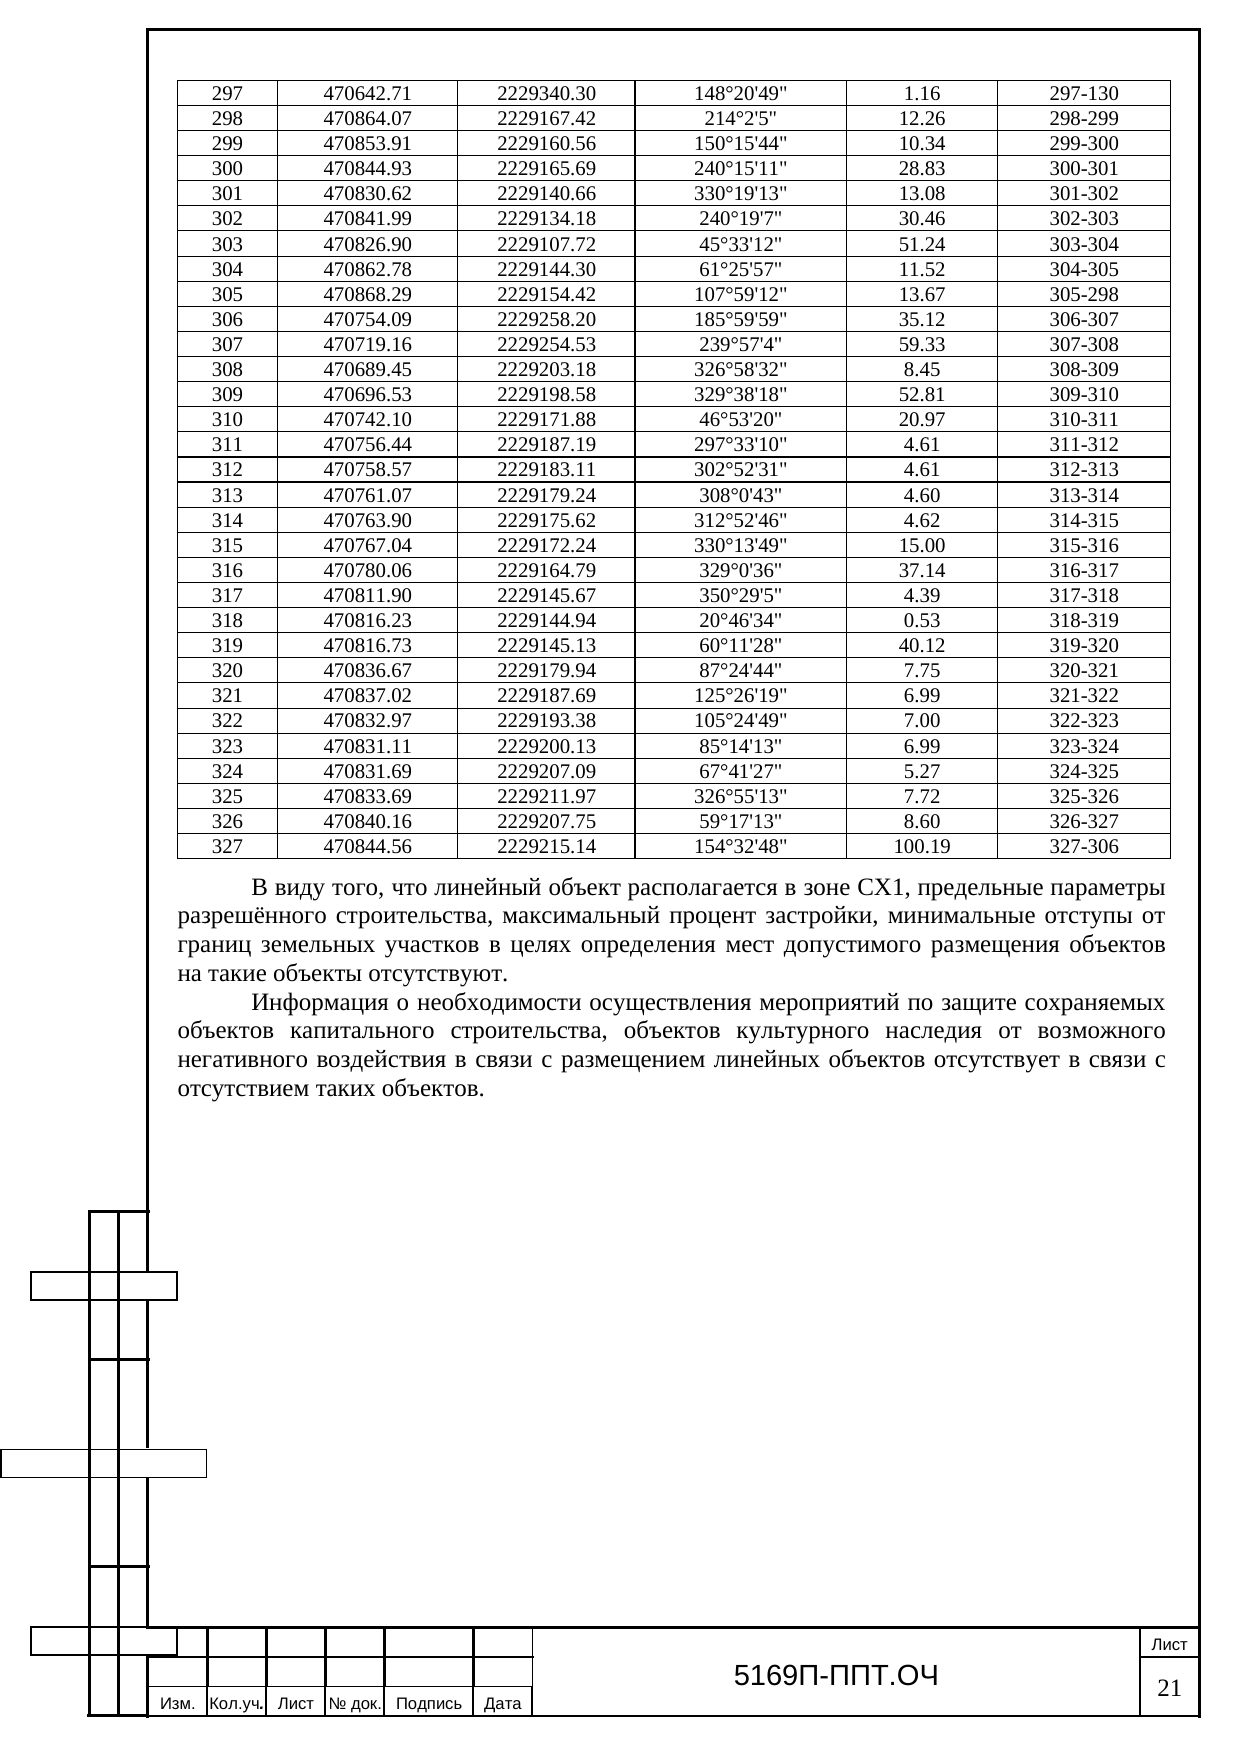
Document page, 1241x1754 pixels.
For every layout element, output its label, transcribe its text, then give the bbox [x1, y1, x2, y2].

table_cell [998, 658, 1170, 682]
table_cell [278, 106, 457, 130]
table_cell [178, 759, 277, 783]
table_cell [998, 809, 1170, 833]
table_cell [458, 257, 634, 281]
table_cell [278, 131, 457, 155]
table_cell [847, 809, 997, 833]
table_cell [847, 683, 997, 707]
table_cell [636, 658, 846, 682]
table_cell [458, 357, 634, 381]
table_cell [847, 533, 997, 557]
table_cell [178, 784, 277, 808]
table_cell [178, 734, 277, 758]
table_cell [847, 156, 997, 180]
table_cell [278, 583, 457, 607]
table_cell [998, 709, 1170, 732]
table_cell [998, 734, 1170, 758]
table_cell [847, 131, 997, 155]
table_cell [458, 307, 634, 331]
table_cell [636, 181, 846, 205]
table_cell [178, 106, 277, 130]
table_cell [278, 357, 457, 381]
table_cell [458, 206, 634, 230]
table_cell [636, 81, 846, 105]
text В виду того, что линейный объект располагается в зоне СХ1, предельные параметры разрешённого строительства, максимальный процент застройки, минимальные отступы от границ земельных участков в целях определения мест допустимого размещения объектов на такие объекты отсутствуют. [177, 872, 1167, 987]
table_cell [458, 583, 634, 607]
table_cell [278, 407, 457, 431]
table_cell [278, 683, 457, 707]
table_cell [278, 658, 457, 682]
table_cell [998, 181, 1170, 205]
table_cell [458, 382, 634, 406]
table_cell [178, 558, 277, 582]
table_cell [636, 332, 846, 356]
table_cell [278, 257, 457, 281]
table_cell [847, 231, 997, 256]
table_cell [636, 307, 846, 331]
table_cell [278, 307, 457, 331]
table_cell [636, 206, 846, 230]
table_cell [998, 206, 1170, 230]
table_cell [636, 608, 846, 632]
text Информация о необходимости осуществления мероприятий по защите сохраняемых объектов капитального строительства, объектов культурного наследия от возможного негативного воздействия в связи с размещением линейных объектов отсутствует в связи с отсутствием таких объектов. [177, 987, 1167, 1102]
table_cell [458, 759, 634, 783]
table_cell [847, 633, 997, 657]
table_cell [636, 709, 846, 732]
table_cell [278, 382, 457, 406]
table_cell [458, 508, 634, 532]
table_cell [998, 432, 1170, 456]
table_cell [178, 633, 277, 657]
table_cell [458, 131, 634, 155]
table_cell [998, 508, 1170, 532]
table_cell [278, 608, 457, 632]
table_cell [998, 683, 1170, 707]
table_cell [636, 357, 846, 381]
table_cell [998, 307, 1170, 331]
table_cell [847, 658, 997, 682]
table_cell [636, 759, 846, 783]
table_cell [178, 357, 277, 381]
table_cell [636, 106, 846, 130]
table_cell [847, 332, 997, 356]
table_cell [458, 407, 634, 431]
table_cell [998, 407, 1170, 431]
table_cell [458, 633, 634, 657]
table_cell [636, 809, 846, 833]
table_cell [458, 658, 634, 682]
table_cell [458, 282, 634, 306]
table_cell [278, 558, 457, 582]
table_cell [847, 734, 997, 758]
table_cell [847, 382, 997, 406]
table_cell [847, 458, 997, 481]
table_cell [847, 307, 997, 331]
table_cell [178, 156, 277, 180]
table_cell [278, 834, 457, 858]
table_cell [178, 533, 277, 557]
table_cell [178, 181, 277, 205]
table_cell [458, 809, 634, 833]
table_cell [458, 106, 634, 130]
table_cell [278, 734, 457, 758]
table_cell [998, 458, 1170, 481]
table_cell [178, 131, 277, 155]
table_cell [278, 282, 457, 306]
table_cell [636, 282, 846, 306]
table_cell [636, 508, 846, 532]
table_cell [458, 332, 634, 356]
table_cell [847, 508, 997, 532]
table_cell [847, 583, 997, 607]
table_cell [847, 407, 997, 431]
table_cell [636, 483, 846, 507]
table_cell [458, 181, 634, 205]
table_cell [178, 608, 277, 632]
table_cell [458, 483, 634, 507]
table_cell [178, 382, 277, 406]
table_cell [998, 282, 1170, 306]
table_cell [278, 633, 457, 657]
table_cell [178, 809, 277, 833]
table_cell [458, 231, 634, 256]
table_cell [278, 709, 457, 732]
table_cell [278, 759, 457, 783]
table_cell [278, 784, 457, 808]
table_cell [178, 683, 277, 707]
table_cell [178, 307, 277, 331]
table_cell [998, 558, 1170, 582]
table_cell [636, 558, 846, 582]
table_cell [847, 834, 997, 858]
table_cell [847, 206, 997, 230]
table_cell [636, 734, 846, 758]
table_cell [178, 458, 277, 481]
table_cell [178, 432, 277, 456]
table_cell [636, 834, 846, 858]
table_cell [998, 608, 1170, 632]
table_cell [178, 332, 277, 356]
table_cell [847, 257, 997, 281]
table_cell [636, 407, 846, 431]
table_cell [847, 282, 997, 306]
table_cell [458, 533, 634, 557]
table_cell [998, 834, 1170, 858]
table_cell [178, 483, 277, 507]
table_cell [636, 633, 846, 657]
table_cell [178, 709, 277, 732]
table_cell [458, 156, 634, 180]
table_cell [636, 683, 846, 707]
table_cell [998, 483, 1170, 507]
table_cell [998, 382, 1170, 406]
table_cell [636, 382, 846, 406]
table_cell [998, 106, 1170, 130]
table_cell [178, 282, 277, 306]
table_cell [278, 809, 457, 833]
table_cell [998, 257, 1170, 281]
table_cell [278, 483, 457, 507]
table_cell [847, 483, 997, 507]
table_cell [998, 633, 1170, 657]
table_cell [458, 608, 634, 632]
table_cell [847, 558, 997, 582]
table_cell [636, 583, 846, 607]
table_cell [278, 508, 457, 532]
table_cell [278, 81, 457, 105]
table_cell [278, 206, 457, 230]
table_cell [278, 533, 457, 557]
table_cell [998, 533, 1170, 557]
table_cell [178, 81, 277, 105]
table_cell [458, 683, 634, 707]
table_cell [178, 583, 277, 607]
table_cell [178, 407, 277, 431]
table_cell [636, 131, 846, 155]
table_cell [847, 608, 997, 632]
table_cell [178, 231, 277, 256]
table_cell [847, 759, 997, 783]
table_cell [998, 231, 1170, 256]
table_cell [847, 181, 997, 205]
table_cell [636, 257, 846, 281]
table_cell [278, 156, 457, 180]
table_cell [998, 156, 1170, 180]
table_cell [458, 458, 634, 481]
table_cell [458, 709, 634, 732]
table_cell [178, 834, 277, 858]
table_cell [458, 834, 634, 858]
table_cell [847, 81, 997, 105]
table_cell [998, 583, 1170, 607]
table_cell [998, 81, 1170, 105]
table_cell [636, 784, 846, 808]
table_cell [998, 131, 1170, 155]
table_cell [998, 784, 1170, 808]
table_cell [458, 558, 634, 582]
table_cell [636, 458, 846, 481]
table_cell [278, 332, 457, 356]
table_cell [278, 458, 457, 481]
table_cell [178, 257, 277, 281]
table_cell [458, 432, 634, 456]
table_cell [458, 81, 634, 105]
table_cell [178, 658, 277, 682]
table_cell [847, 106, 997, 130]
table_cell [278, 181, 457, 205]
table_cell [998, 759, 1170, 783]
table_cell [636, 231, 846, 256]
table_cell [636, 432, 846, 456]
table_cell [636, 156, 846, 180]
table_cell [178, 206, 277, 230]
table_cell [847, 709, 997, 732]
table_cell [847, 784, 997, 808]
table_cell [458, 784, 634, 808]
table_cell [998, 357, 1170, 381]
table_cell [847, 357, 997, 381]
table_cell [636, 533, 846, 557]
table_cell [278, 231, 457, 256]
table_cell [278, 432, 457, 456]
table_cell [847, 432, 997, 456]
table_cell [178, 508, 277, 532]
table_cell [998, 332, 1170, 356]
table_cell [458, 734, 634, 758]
